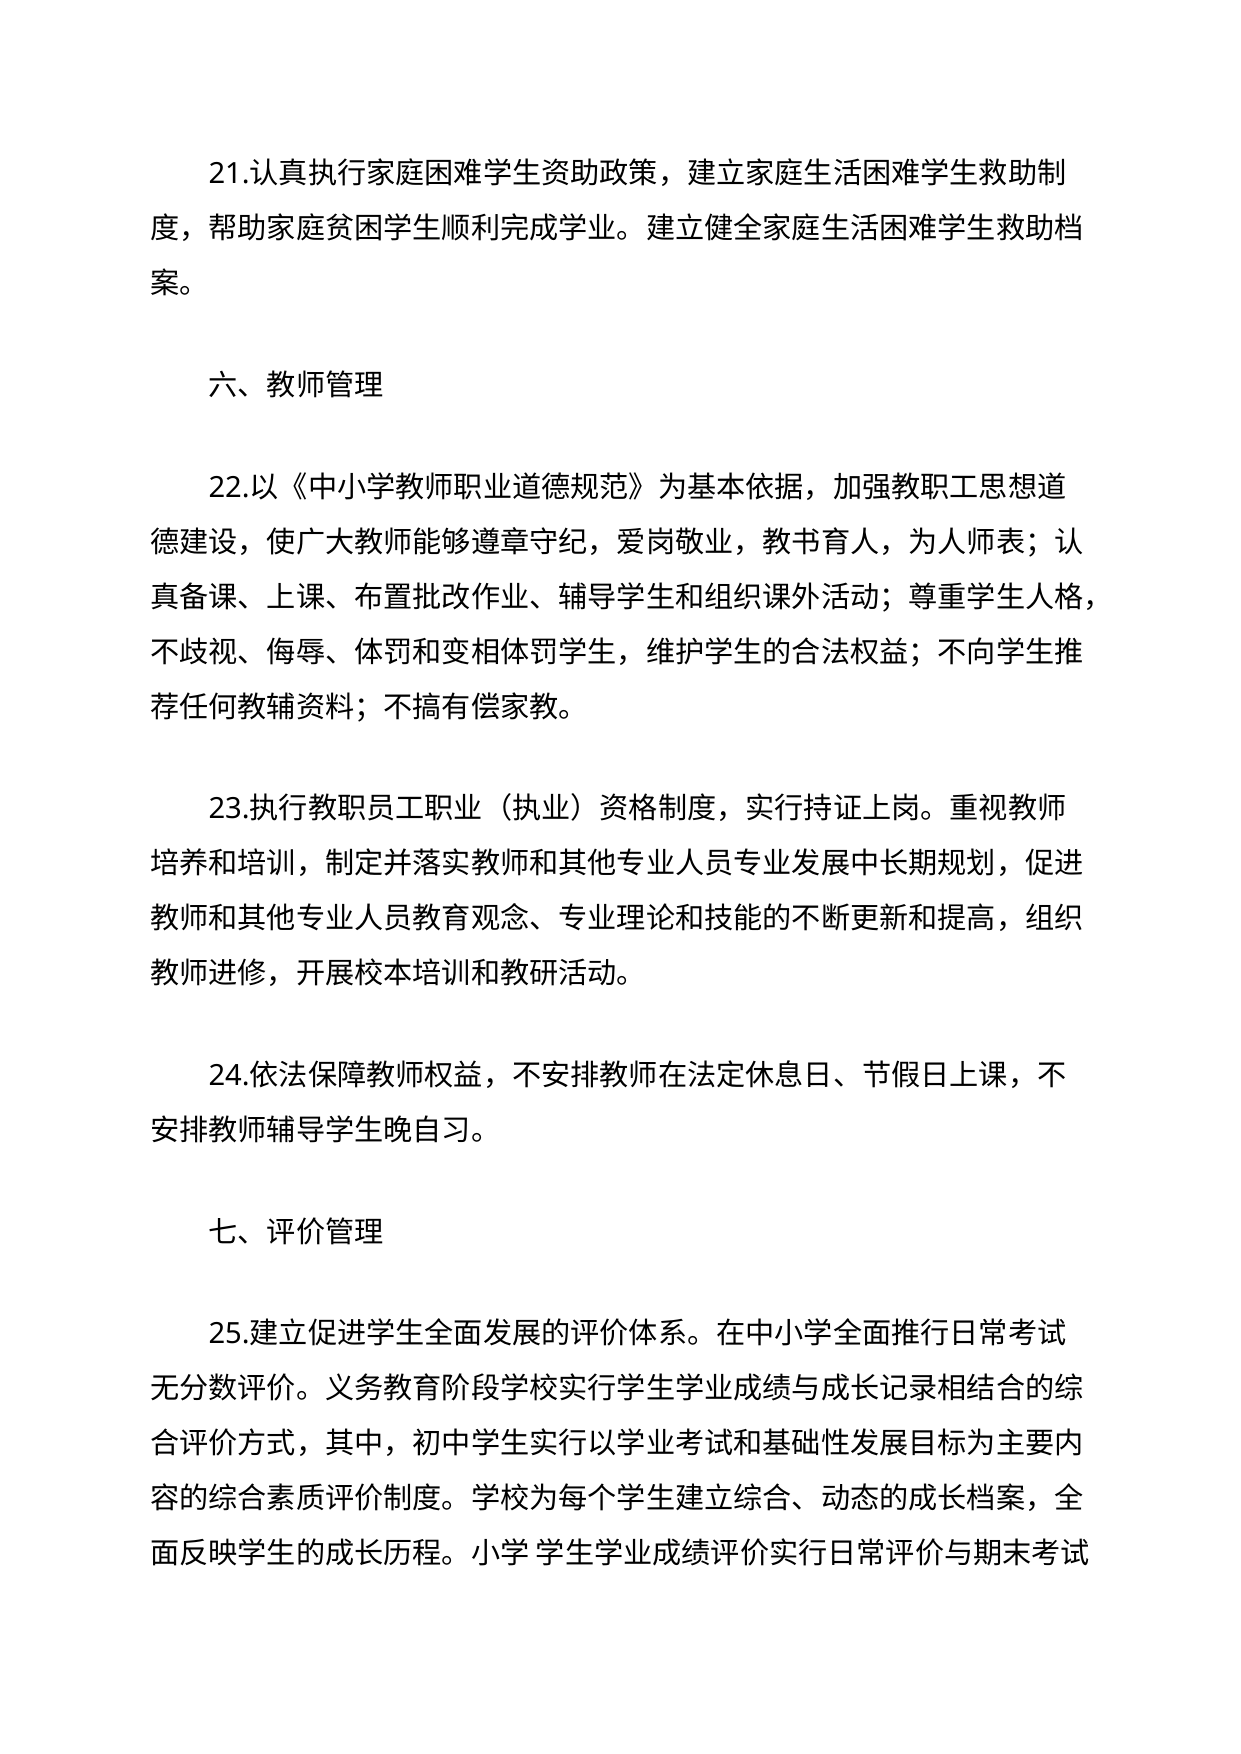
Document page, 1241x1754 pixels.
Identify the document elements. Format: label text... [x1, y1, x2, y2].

text 22.以《中小学教师职业道德规范》为基本依据，加强教职工思想道德建设，使广大教师能够遵章守纪，爱岗敬业，教书育人，为人师表；认真备课、上课、布置批改作业、辅导学生和组织课外活动；尊重学生人格，不歧视、侮辱、体罚和变相体罚学生，维护学生的合法权益；不向学生推荐任何教辅资料；不搞有偿家教。 [150, 463, 1090, 725]
text 六、教师管理 [150, 362, 1090, 404]
text 21.认真执行家庭困难学生资助政策，建立家庭生活困难学生救助制度，帮助家庭贫困学生顺利完成学业。建立健全家庭生活困难学生救助档案。 [150, 150, 1090, 302]
text 七、评价管理 [150, 1208, 1090, 1251]
text 23.执行教职员工职业（执业）资格制度，实行持证上岗。重视教师培养和培训，制定并落实教师和其他专业人员专业发展中长期规划，促进教师和其他专业人员教育观念、专业理论和技能的不断更新和提高，组织教师进修，开展校本培训和教研活动。 [150, 785, 1090, 992]
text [150, 1310, 1090, 1572]
text 24.依法保障教师权益，不安排教师在法定休息日、节假日上课，不安排教师辅导学生晚自习。 [150, 1051, 1090, 1149]
